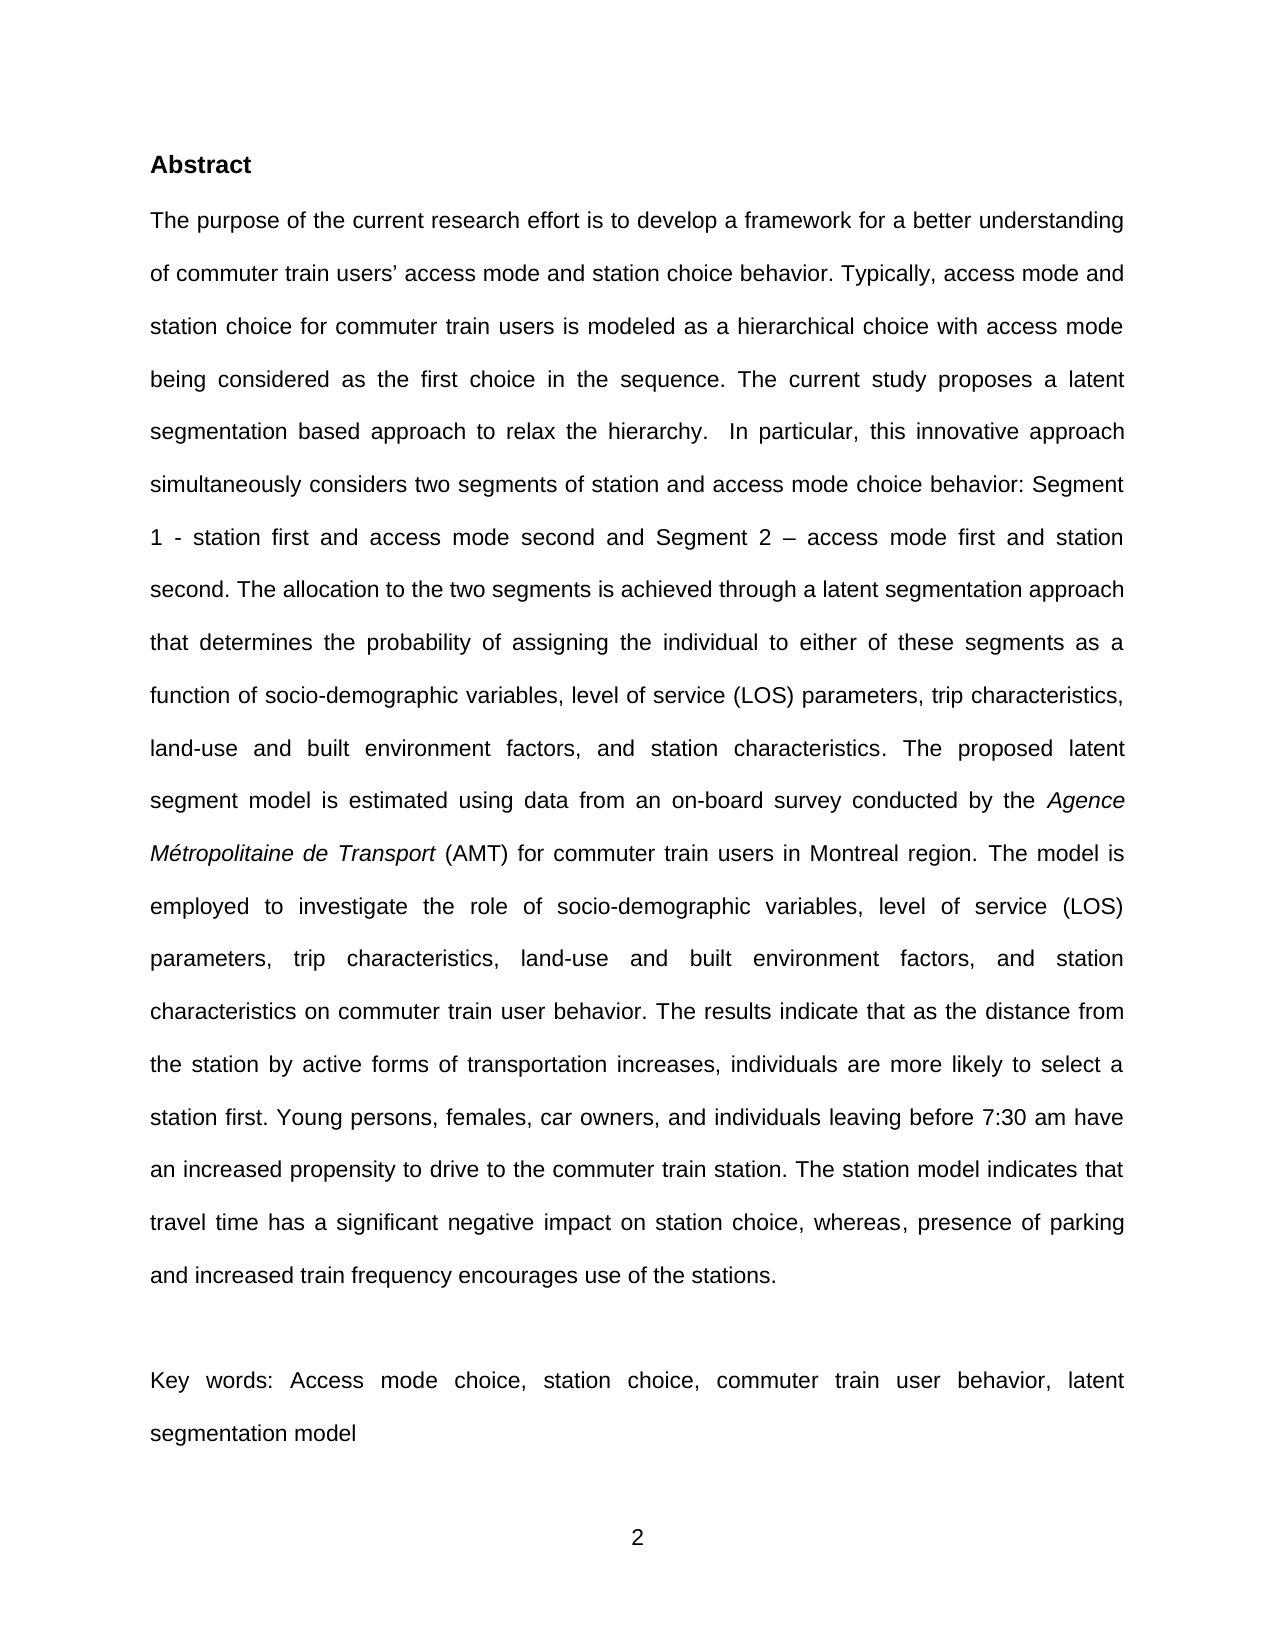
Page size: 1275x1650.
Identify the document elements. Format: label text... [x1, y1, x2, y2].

text Key words: Access mode choice, station choice, commuter train user behavior, latent segmentation model [150, 1367, 1125, 1446]
text The purpose of the current research effort is to develop a framework for a better understanding of commuter train users’ access mode and station choice behavior. Typically, access mode and station choice for commuter train users is modeled as a hierarchical choice with access mode being considered as the first choice in the sequence. The current study proposes a latent segmentation based approach to relax the hierarchy. In particular, this innovative approach simultaneously considers two segments of station and access mode choice behavior: Segment 1 - station first and access mode second and Segment 2 – access mode first and station second. The allocation to the two segments is achieved through a latent segmentation approach that determines the probability of assigning the individual to either of these segments as a function of socio-demographic variables, level of service (LOS) parameters, trip characteristics, land-use and built environment factors, and station characteristics. The proposed latent segment model is estimated using data from an on-board survey conducted by the Agence Métropolitaine de Transport (AMT) for commuter train users in Montreal region. The model is employed to investigate the role of socio-demographic variables, level of service (LOS) parameters, trip characteristics, land-use and built environment factors, and station characteristics on commuter train user behavior. The results indicate that as the distance from the station by active forms of transportation increases, individuals are more likely to select a station first. Young persons, females, car owners, and individuals leaving before 7:30 am have an increased propensity to drive to the commuter train station. The station model indicates that travel time has a significant negative impact on station choice, whereas, presence of parking and increased train frequency encourages use of the stations. [150, 207, 1125, 1288]
subtitle Abstract [150, 150, 1125, 179]
